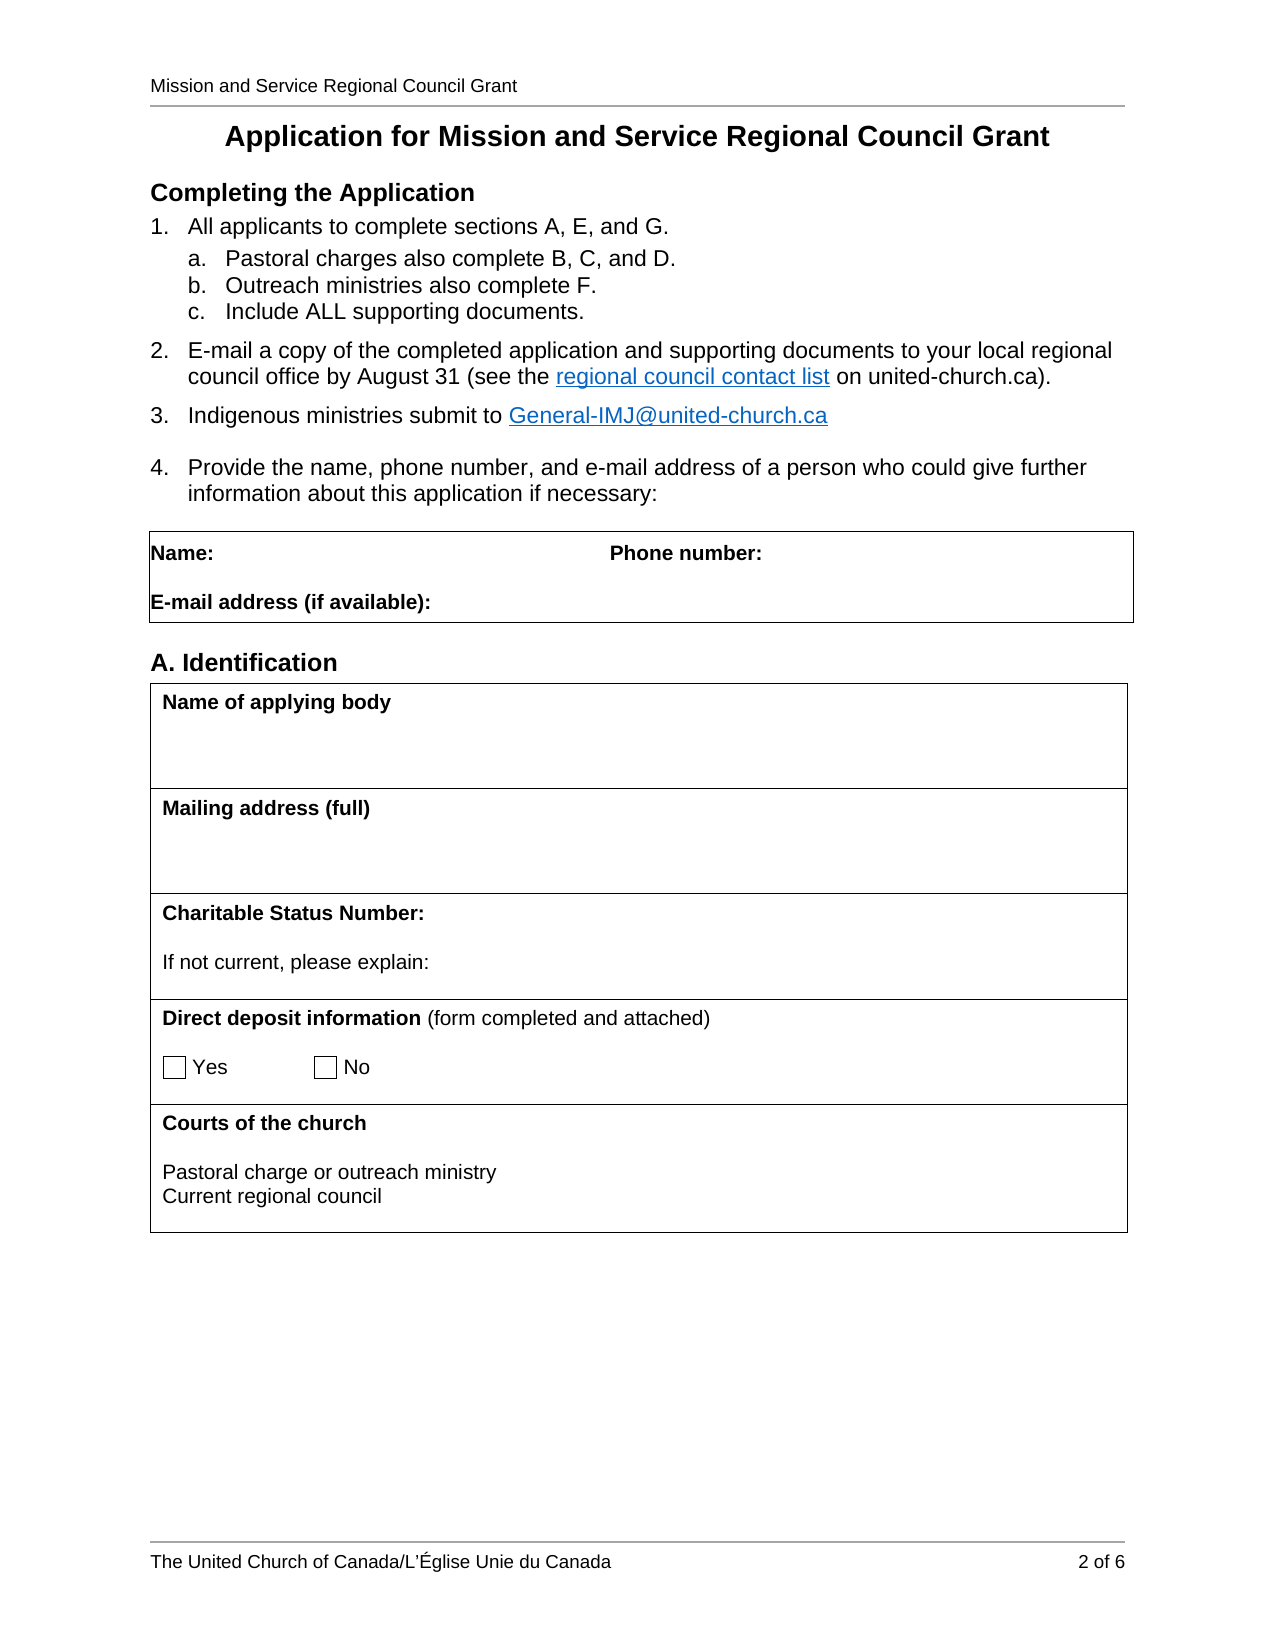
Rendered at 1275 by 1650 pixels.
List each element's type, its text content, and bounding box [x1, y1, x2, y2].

table_cell Courts of the church Pastoral charge or outreach ministry Current regional council [151, 1105, 1127, 1232]
table_header Name of applying body [151, 684, 1127, 788]
list All applicants to complete sections A, E, and G. [150, 213, 1125, 239]
text E-mail address (if available): [150, 580, 1133, 622]
list Indigenous ministries submit to General-IMJ@united-church.ca [150, 402, 1125, 428]
subtitle A. Identification [150, 648, 1125, 677]
table_cell Mailing address (full) [151, 789, 1127, 893]
list Include ALL supporting documents. [188, 298, 1125, 324]
table_cell Charitable Status Number: If not current, please explain: [151, 894, 1127, 998]
list E-mail a copy of the completed application and supporting documents to your local regional council office by August 31 (see the regional council contact list on united-church.ca). [150, 337, 1125, 389]
subtitle Completing the Application [150, 178, 1125, 206]
list Outreach ministries also complete F. [188, 272, 1125, 298]
table_cell Direct deposit information (form completed and attached) Yes No [151, 1000, 1127, 1104]
subtitle Application for Mission and Service Regional Council Grant [150, 119, 1125, 153]
list Provide the name, phone number, and e-mail address of a person who could give further information about this application if necessary: [150, 453, 1125, 506]
list Pastoral charges also complete B, C, and D. [188, 245, 1125, 272]
text Name: Phone number: [150, 532, 1133, 564]
